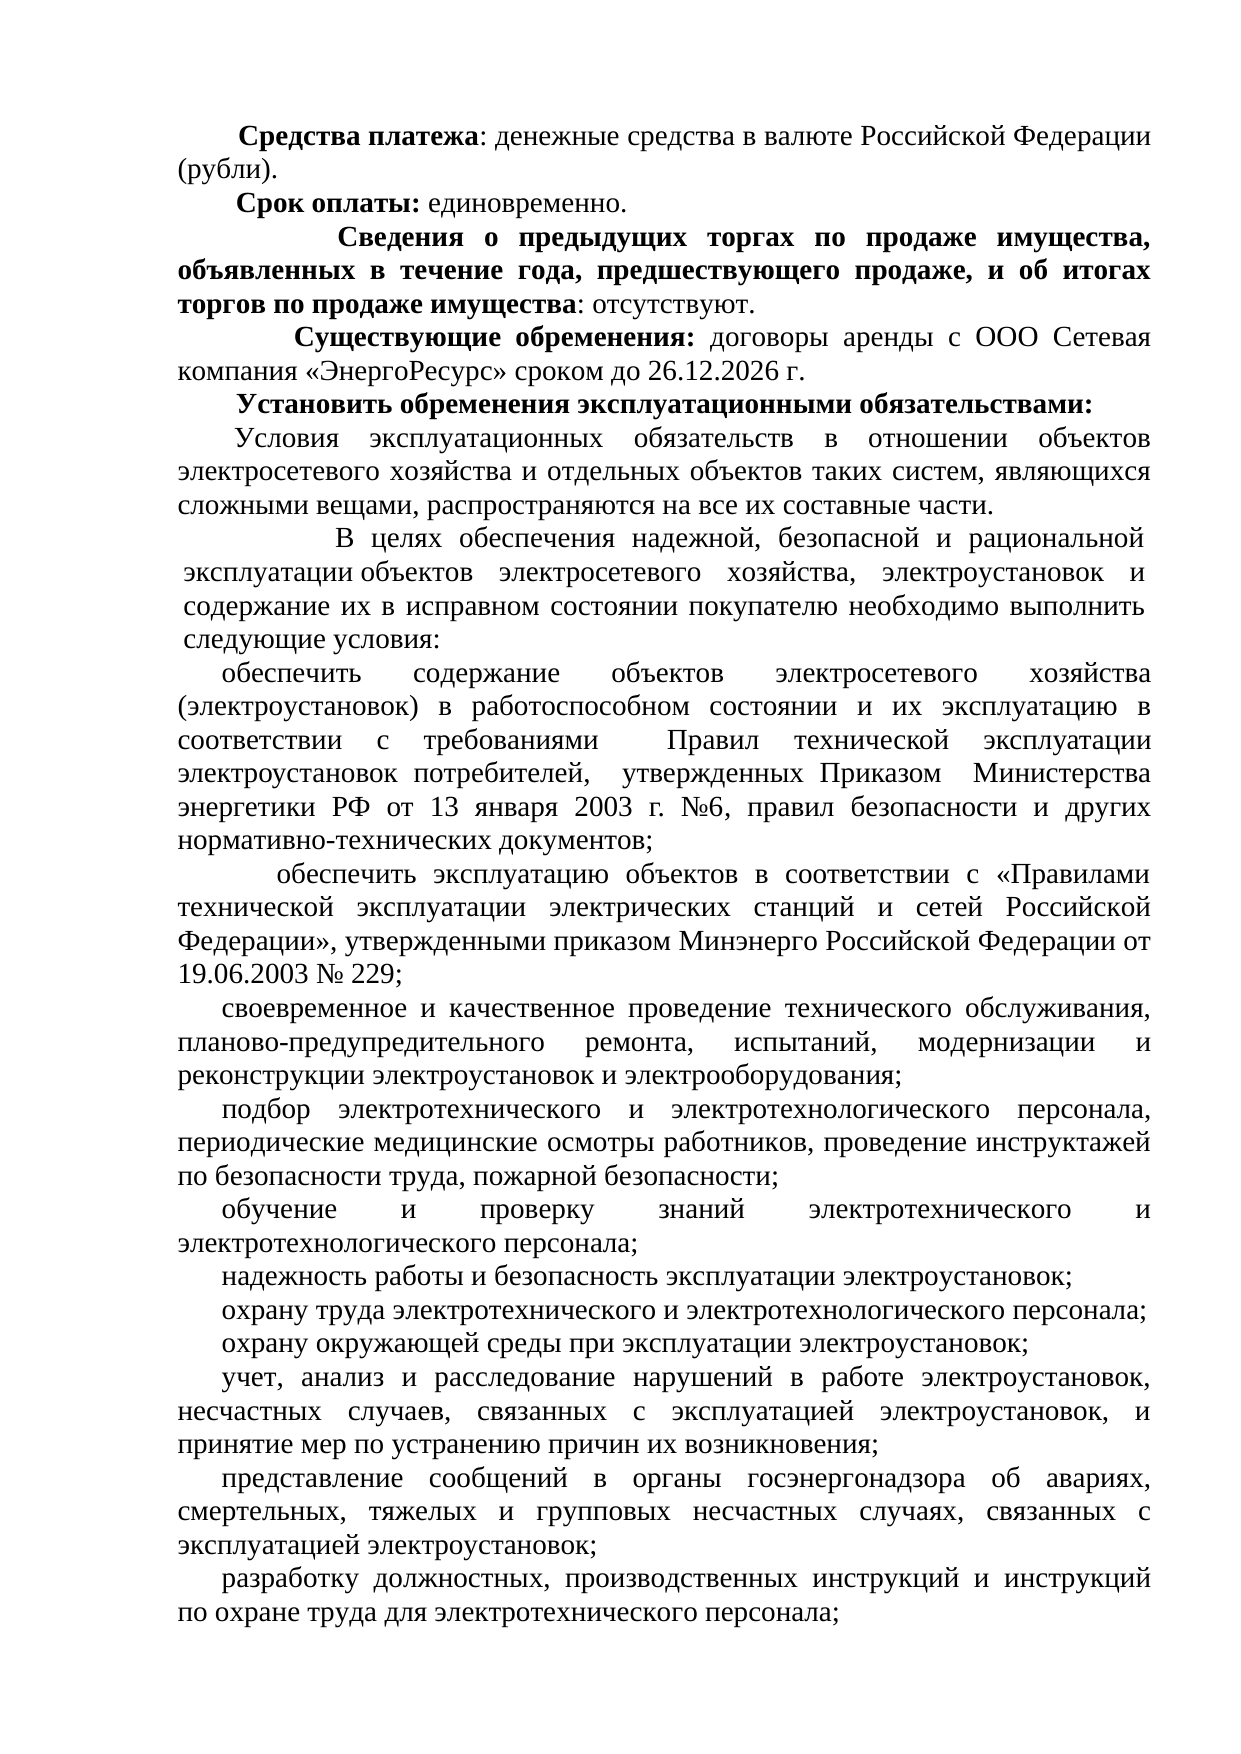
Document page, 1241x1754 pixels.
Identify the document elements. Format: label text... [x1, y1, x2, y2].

text Срок оплаты: единовременно. [177, 185, 1152, 219]
text В целях обеспечения надежной, безопасной и рациональной эксплуатации объектов электросетевого хозяйства, электроустановок и содержание их в исправном состоянии покупателю необходимо выполнить следующие условия: [183, 521, 1146, 655]
text представление сообщений в органы госэнергонадзора об авариях, смертельных, тяжелых и групповых несчастных случаях, связанных с эксплуатацией электроустановок; [177, 1460, 1152, 1560]
text разработку должностных, производственных инструкций и инструкций по охране труда для электротехнического персонала; [177, 1560, 1152, 1627]
text охрану труда электротехнического и электротехнологического персонала; [177, 1292, 1152, 1326]
text Сведения о предыдущих торгах по продаже имущества, объявленных в течение года, предшествующего продаже, и об итогах торгов по продаже имущества: отсутствуют. [177, 219, 1152, 319]
text обеспечить эксплуатацию объектов в соответствии с «Правилами технической эксплуатации электрических станций и сетей Российской Федерации», утвержденными приказом Минэнерго Российской Федерации от 19.06.2003 № 229; [177, 856, 1152, 990]
text Условия эксплуатационных обязательств в отношении объектов электросетевого хозяйства и отдельных объектов таких систем, являющихся сложными вещами, распространяются на все их составные части. [177, 420, 1152, 521]
text надежность работы и безопасность эксплуатации электроустановок; [177, 1258, 1152, 1292]
text учет, анализ и расследование нарушений в работе электроустановок, несчастных случаев, связанных с эксплуатацией электроустановок, и принятие мер по устранению причин их возникновения; [177, 1359, 1152, 1460]
text Установить обременения эксплуатационными обязательствами: [177, 386, 1152, 420]
text Существующие обременения: договоры аренды с ООО Сетевая компания «ЭнергоРесурс» сроком до 26.12.2026 г. [177, 319, 1152, 386]
text обучение и проверку знаний электротехнического и электротехнологического персонала; [177, 1191, 1152, 1258]
text Средства платежа: денежные средства в валюте Российской Федерации (рубли). [177, 118, 1152, 185]
text обеспечить содержание объектов электросетевого хозяйства (электроустановок) в работоспособном состоянии и их эксплуатацию в соответствии с требованиями Правил технической эксплуатации электроустановок потребителей, утвержденных Приказом Министерства энергетики РФ от 13 января 2003 г. №6, правил безопасности и других нормативно-технических документов; [177, 655, 1152, 856]
text охрану окружающей среды при эксплуатации электроустановок; [177, 1326, 1152, 1359]
text подбор электротехнического и электротехнологического персонала, периодические медицинские осмотры работников, проведение инструктажей по безопасности труда, пожарной безопасности; [177, 1091, 1152, 1191]
text своевременное и качественное проведение технического обслуживания, планово-предупредительного ремонта, испытаний, модернизации и реконструкции электроустановок и электрооборудования; [177, 990, 1152, 1091]
